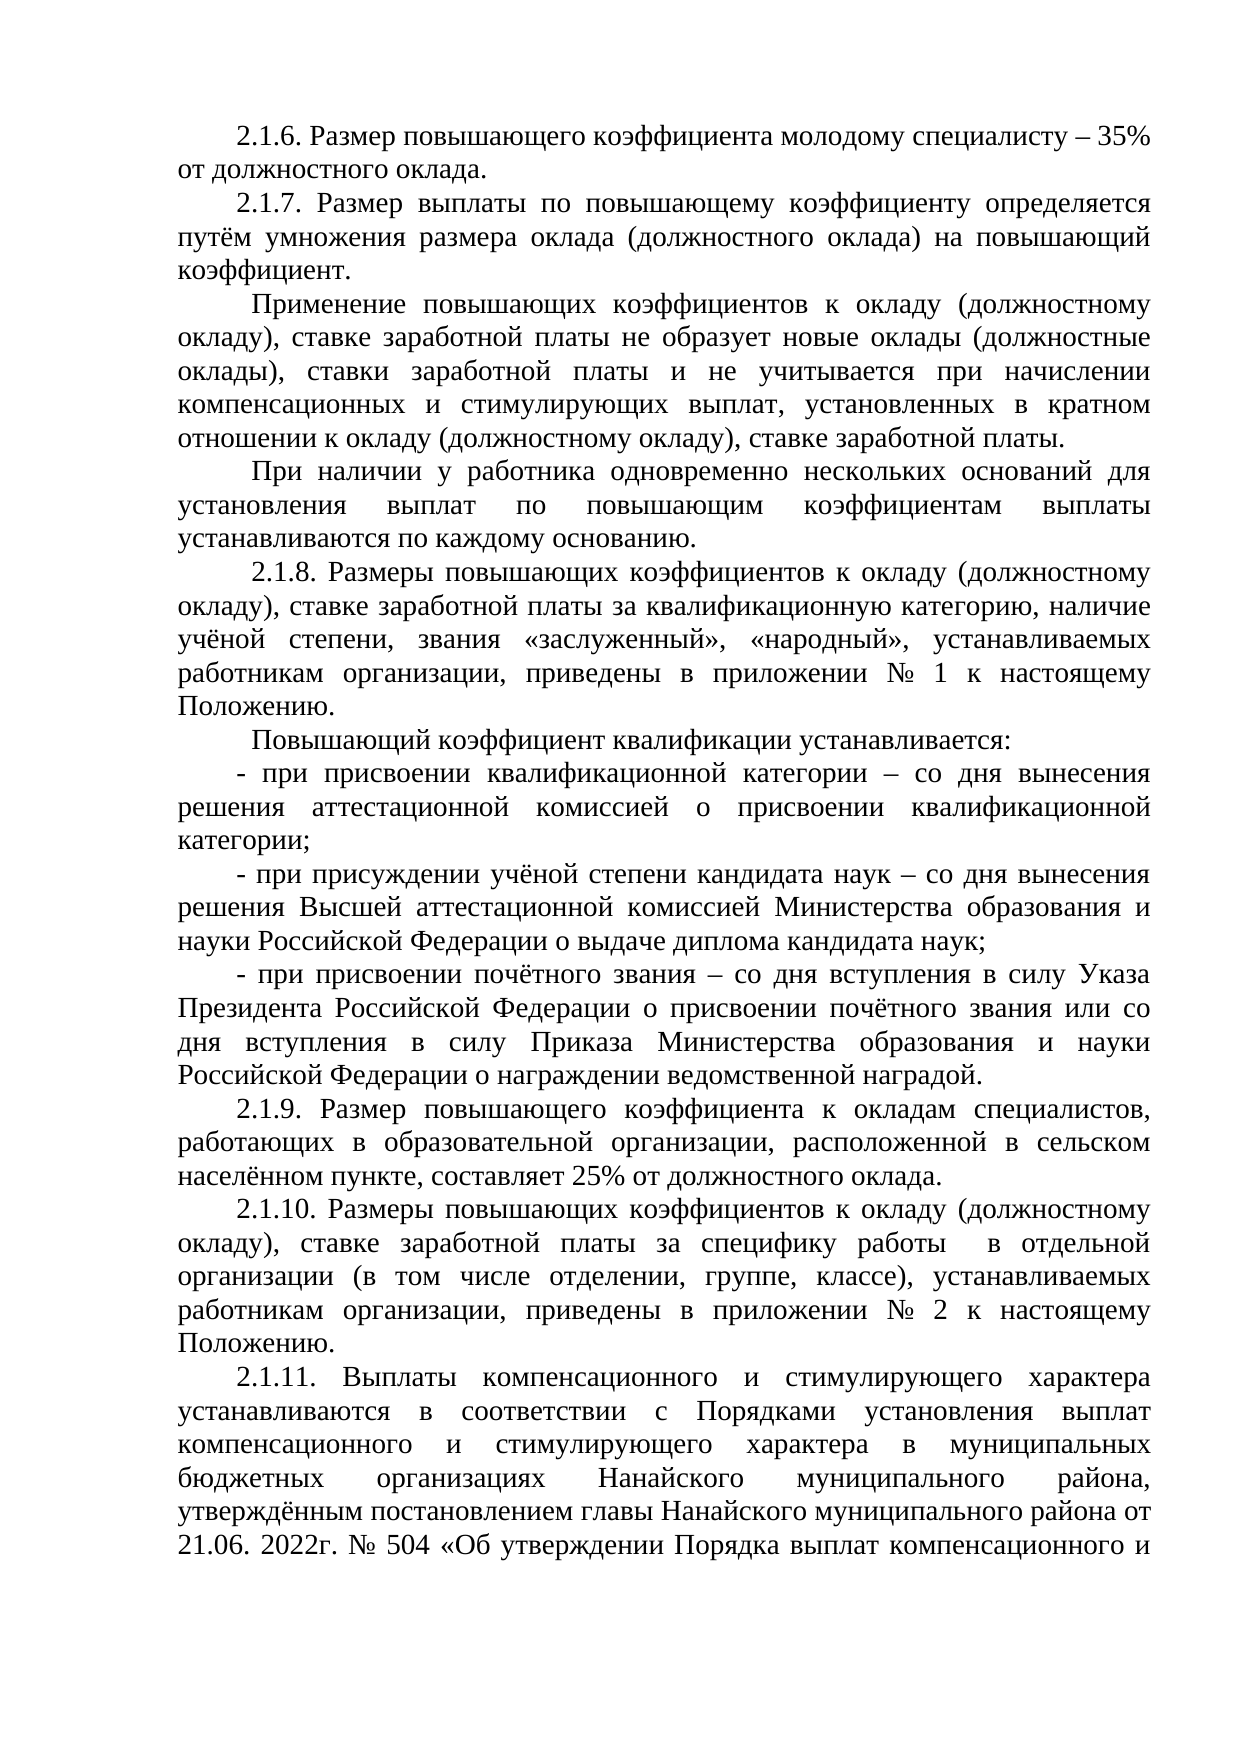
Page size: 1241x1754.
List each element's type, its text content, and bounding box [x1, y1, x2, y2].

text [177, 1359, 1152, 1560]
text 2.1.6. Размер повышающего коэффициента молодому специалисту – 35% от должностного оклада. [177, 118, 1152, 185]
text 2.1.8. Размеры повышающих коэффициентов к окладу (должностному окладу), ставке заработной платы за квалификационную категорию, наличие учёной степени, звания «заслуженный», «народный», устанавливаемых работникам организации, приведены в приложении № 1 к настоящему Положению. [177, 554, 1152, 722]
text 2.1.9. Размер повышающего коэффициента к окладам специалистов, работающих в образовательной организации, расположенной в сельском населённом пункте, составляет 25% от должностного оклада. [177, 1091, 1152, 1191]
text Применение повышающих коэффициентов к окладу (должностному окладу), ставке заработной платы не образует новые оклады (должностные оклады), ставки заработной платы и не учитывается при начислении компенсационных и стимулирующих выплат, установленных в кратном отношении к окладу (должностному окладу), ставке заработной платы. [177, 286, 1152, 453]
text 2.1.7. Размер выплаты по повышающему коэффициенту определяется путём умножения размера оклада (должностного оклада) на повышающий коэффициент. [177, 185, 1152, 286]
text Повышающий коэффициент квалификации устанавливается: [177, 722, 1152, 755]
text При наличии у работника одновременно нескольких оснований для установления выплат по повышающим коэффициентам выплаты устанавливаются по каждому основанию. [177, 453, 1152, 554]
text - при присвоении квалификационной категории – со дня вынесения решения аттестационной комиссией о присвоении квалификационной категории; [177, 755, 1152, 856]
text 2.1.10. Размеры повышающих коэффициентов к окладу (должностному окладу), ставке заработной платы за специфику работы в отдельной организации (в том числе отделении, группе, классе), устанавливаемых работникам организации, приведены в приложении № 2 к настоящему Положению. [177, 1191, 1152, 1359]
text - при присуждении учёной степени кандидата наук – со дня вынесения решения Высшей аттестационной комиссией Министерства образования и науки Российской Федерации о выдаче диплома кандидата наук; [177, 856, 1152, 957]
text - при присвоении почётного звания – со дня вступления в силу Указа Президента Российской Федерации о присвоении почётного звания или со дня вступления в силу Приказа Министерства образования и науки Российской Федерации о награждении ведомственной наградой. [177, 957, 1152, 1091]
